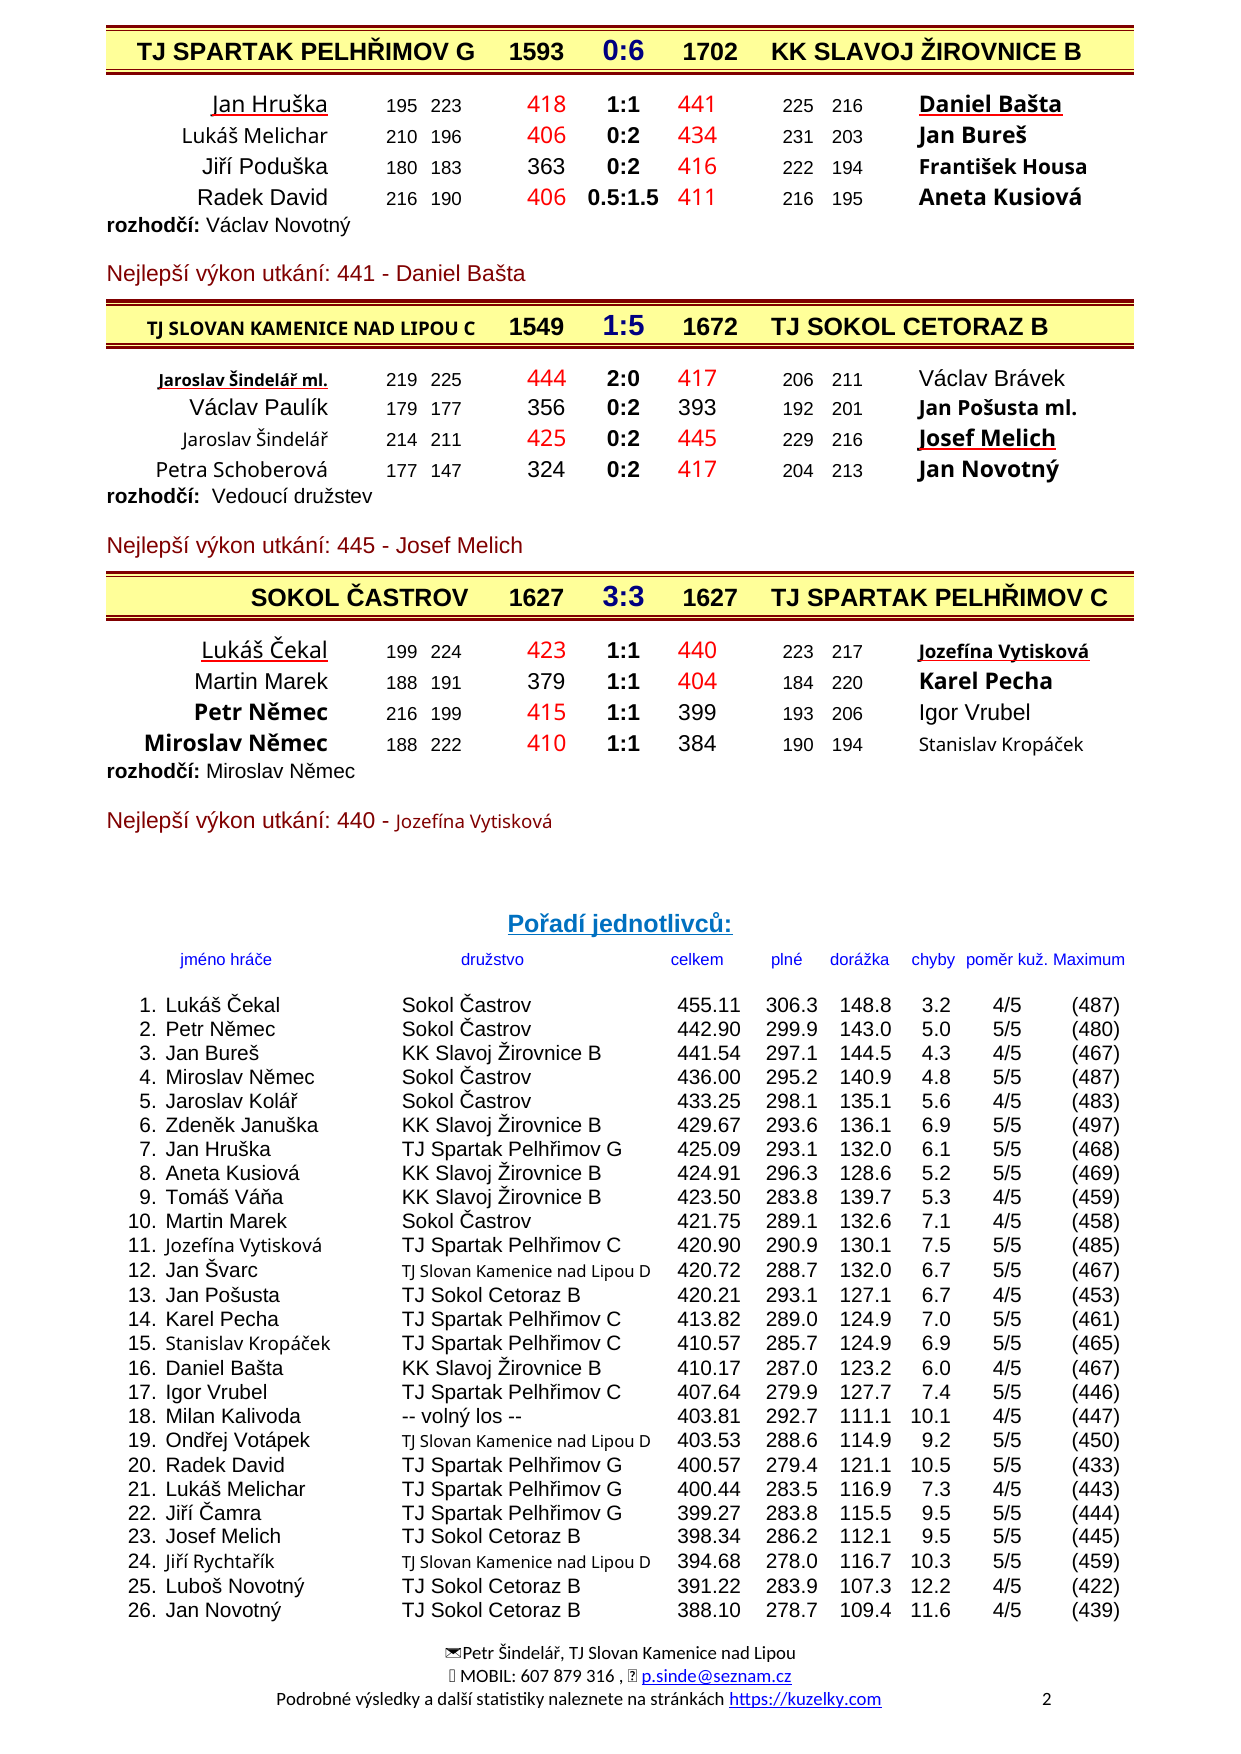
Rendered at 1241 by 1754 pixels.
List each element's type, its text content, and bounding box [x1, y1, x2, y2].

text Nejlepší výkon utkání: 445 - Josef Melich [106, 532, 1134, 558]
text Nejlepší výkon utkání: 441 - Daniel Bašta [106, 260, 1134, 287]
text 7. Jan Hruška TJ Spartak Pelhřimov G 425.09 293.1 132.0 6.1 5/5 (468) [106, 1137, 1134, 1161]
text Radek David 216 190 406 0.5:1.5 411 216 195 Aneta Kusiová [106, 181, 1134, 212]
text 3. Jan Bureš KK Slavoj Žirovnice B 441.54 297.1 144.5 4.3 4/5 (467) [106, 1041, 1134, 1065]
text Jaroslav Šindelář 214 211 425 0:2 445 229 216 Josef Melich [106, 422, 1134, 453]
text Jiří Poduška 180 183 363 0:2 416 222 194 František Housa [106, 150, 1134, 181]
text 4. Miroslav Němec Sokol Častrov 436.00 295.2 140.9 4.8 5/5 (487) [106, 1065, 1134, 1089]
text Miroslav Němec 188 222 410 1:1 384 190 194 Stanislav Kropáček [106, 727, 1134, 759]
text rozhodčí: Václav Novotný [106, 212, 1134, 236]
text 12. Jan Švarc TJ Slovan Kamenice nad Lipou D 420.72 288.7 132.0 6.7 5/5 (467) [106, 1258, 1134, 1283]
text 21. Lukáš Melichar TJ Spartak Pelhřimov G 400.44 283.5 116.9 7.3 4/5 (443) [106, 1476, 1134, 1500]
text 11. Jozefína Vytisková TJ Spartak Pelhřimov C 420.90 290.9 130.1 7.5 5/5 (485) [106, 1233, 1134, 1258]
text 24. Jiří Rychtařík TJ Slovan Kamenice nad Lipou D 394.68 278.0 116.7 10.3 5/5 (459) [106, 1548, 1134, 1574]
text Sokol Častrov 1627 3:3 1627 TJ Spartak Pelhřimov C [106, 577, 1134, 615]
text 2. Petr Němec Sokol Častrov 442.90 299.9 143.0 5.0 5/5 (480) [106, 1017, 1134, 1041]
text TJ Spartak Pelhřimov G 1593 0:6 1702 KK Slavoj Žirovnice B [106, 31, 1134, 69]
text Lukáš Melichar 210 196 406 0:2 434 231 203 Jan Bureš [106, 119, 1134, 150]
text 15. Stanislav Kropáček TJ Spartak Pelhřimov C 410.57 285.7 124.9 6.9 5/5 (465) [106, 1331, 1134, 1356]
text 9. Tomáš Váňa KK Slavoj Žirovnice B 423.50 283.8 139.7 5.3 4/5 (459) [106, 1185, 1134, 1209]
text Martin Marek 188 191 379 1:1 404 184 220 Karel Pecha [106, 665, 1134, 696]
text 23. Josef Melich TJ Sokol Cetoraz B 398.34 286.2 112.1 9.5 5/5 (445) [106, 1524, 1134, 1548]
text 18. Milan Kalivoda -- volný los -- 403.81 292.7 111.1 10.1 4/5 (447) [106, 1404, 1134, 1428]
text 13. Jan Pošusta TJ Sokol Cetoraz B 420.21 293.1 127.1 6.7 4/5 (453) [106, 1283, 1134, 1307]
text Václav Paulík 179 177 356 0:2 393 192 201 Jan Pošusta ml. [106, 393, 1134, 422]
text rozhodčí: Miroslav Němec [106, 759, 1134, 783]
text Petr Němec 216 199 415 1:1 399 193 206 Igor Vrubel [106, 696, 1134, 727]
text Nejlepší výkon utkání: 440 - Jozefína Vytisková [106, 807, 1134, 833]
text 25. Luboš Novotný TJ Sokol Cetoraz B 391.22 283.9 107.3 12.2 4/5 (422) [106, 1574, 1134, 1598]
text Pořadí jednotlivců: [94, 909, 1145, 937]
text 26. Jan Novotný TJ Sokol Cetoraz B 388.10 278.7 109.4 11.6 4/5 (439) [106, 1598, 1134, 1622]
text Jan Hruška 195 223 418 1:1 441 225 216 Daniel Bašta [106, 87, 1134, 119]
text 6. Zdeněk Januška KK Slavoj Žirovnice B 429.67 293.6 136.1 6.9 5/5 (497) [106, 1113, 1134, 1137]
text 17. Igor Vrubel TJ Spartak Pelhřimov C 407.64 279.9 127.7 7.4 5/5 (446) [106, 1380, 1134, 1404]
text 14. Karel Pecha TJ Spartak Pelhřimov C 413.82 289.0 124.9 7.0 5/5 (461) [106, 1307, 1134, 1331]
text 10. Martin Marek Sokol Častrov 421.75 289.1 132.6 7.1 4/5 (458) [106, 1209, 1134, 1233]
text 19. Ondřej Votápek TJ Slovan Kamenice nad Lipou D 403.53 288.6 114.9 9.2 5/5 (450) [106, 1428, 1134, 1452]
text Petra Schoberová 177 147 324 0:2 417 204 213 Jan Novotný [106, 453, 1134, 484]
text 16. Daniel Bašta KK Slavoj Žirovnice B 410.17 287.0 123.2 6.0 4/5 (467) [106, 1356, 1134, 1380]
text 1. Lukáš Čekal Sokol Častrov 455.11 306.3 148.8 3.2 4/5 (487) [106, 993, 1134, 1017]
text TJ Slovan Kamenice nad Lipou C 1549 1:5 1672 TJ Sokol Cetoraz B [106, 306, 1134, 343]
text 5. Jaroslav Kolář Sokol Častrov 433.25 298.1 135.1 5.6 4/5 (483) [106, 1089, 1134, 1113]
text 20. Radek David TJ Spartak Pelhřimov G 400.57 279.4 121.1 10.5 5/5 (433) [106, 1452, 1134, 1476]
text jméno hráče družstvo celkem plné dorážka chyby poměr kuž. Maximum [106, 950, 1134, 969]
text 8. Aneta Kusiová KK Slavoj Žirovnice B 424.91 296.3 128.6 5.2 5/5 (469) [106, 1161, 1134, 1185]
text rozhodčí: Vedoucí družstev [106, 484, 1134, 508]
text Lukáš Čekal 199 224 423 1:1 440 223 217 Jozefína Vytisková [106, 634, 1134, 665]
text Jaroslav Šindelář ml. 219 225 444 2:0 417 206 211 Václav Brávek [106, 362, 1134, 393]
text 22. Jiří Čamra TJ Spartak Pelhřimov G 399.27 283.8 115.5 9.5 5/5 (444) [106, 1500, 1134, 1524]
